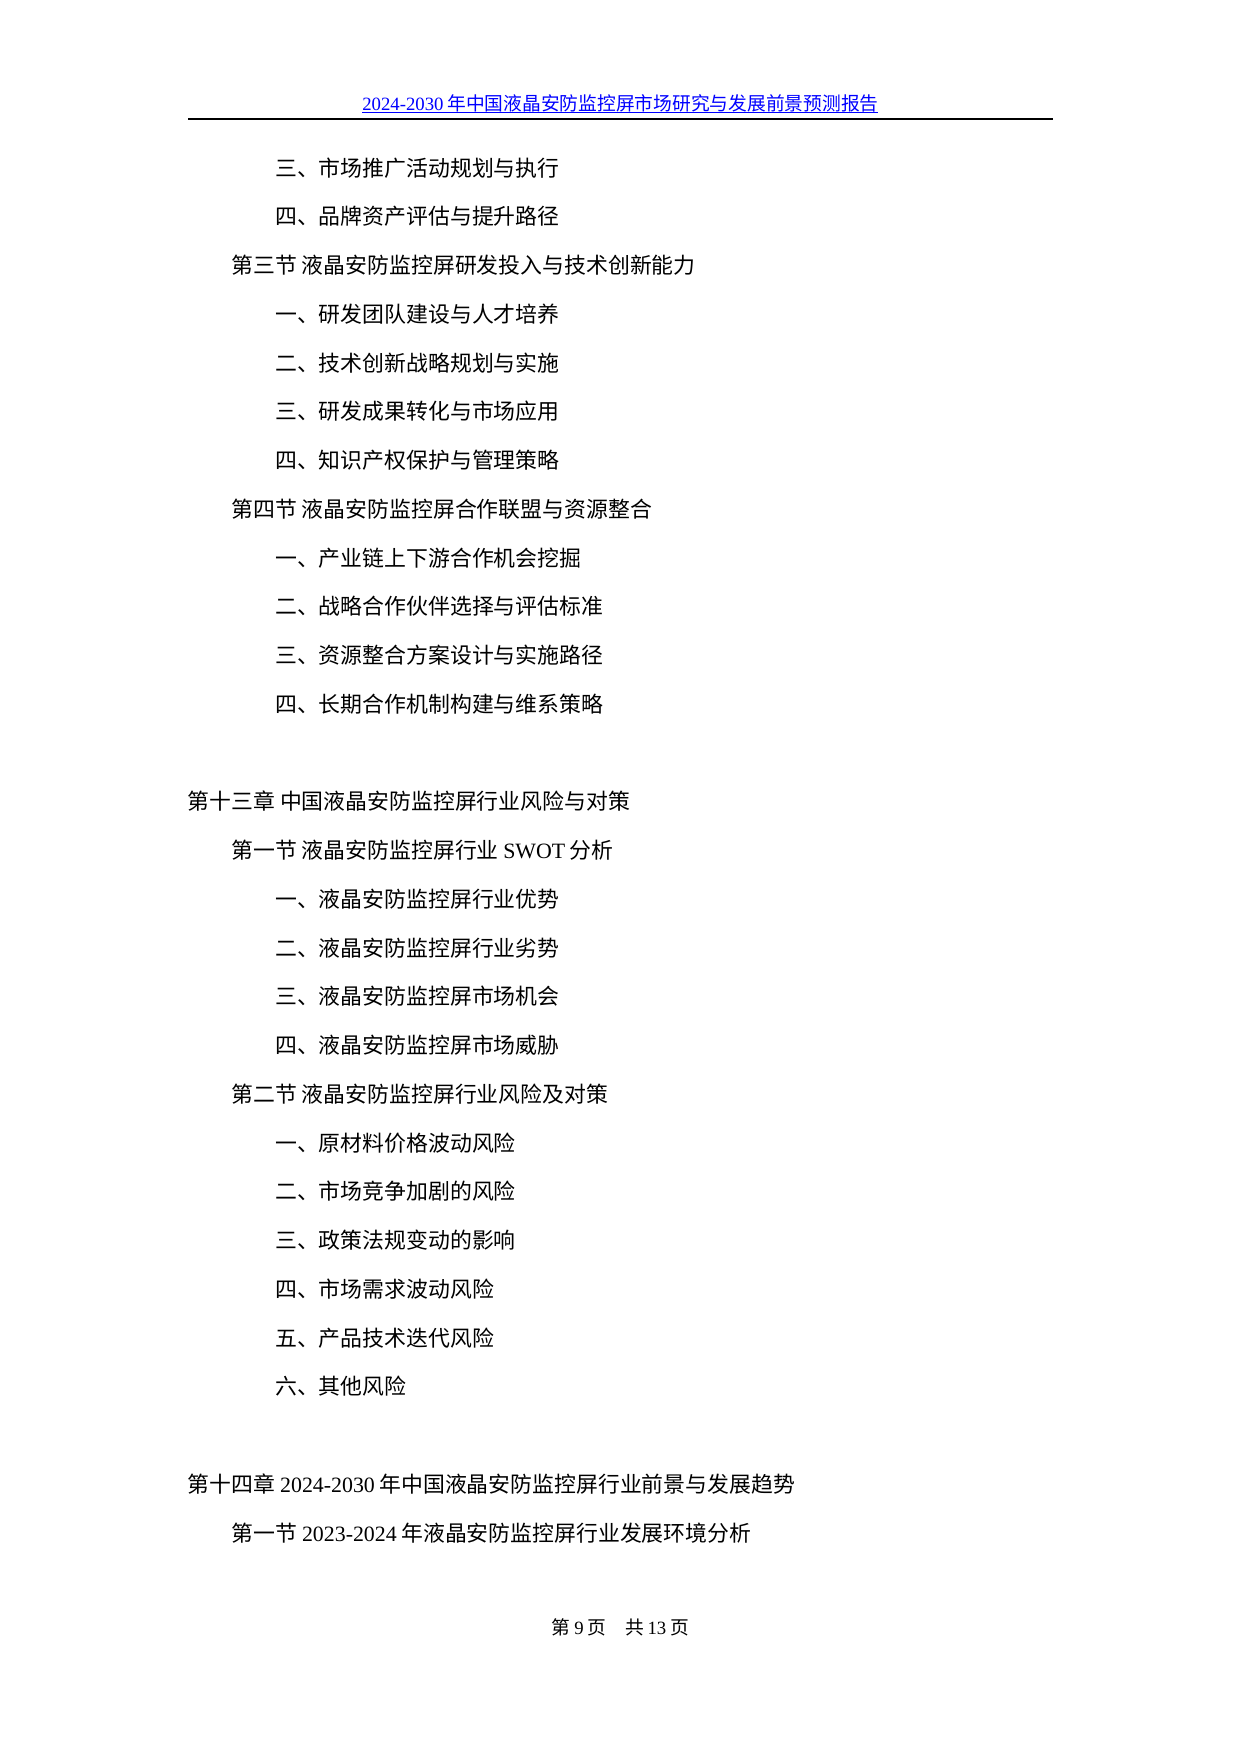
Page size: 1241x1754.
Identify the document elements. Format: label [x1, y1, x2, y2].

text [187, 150, 1053, 1548]
